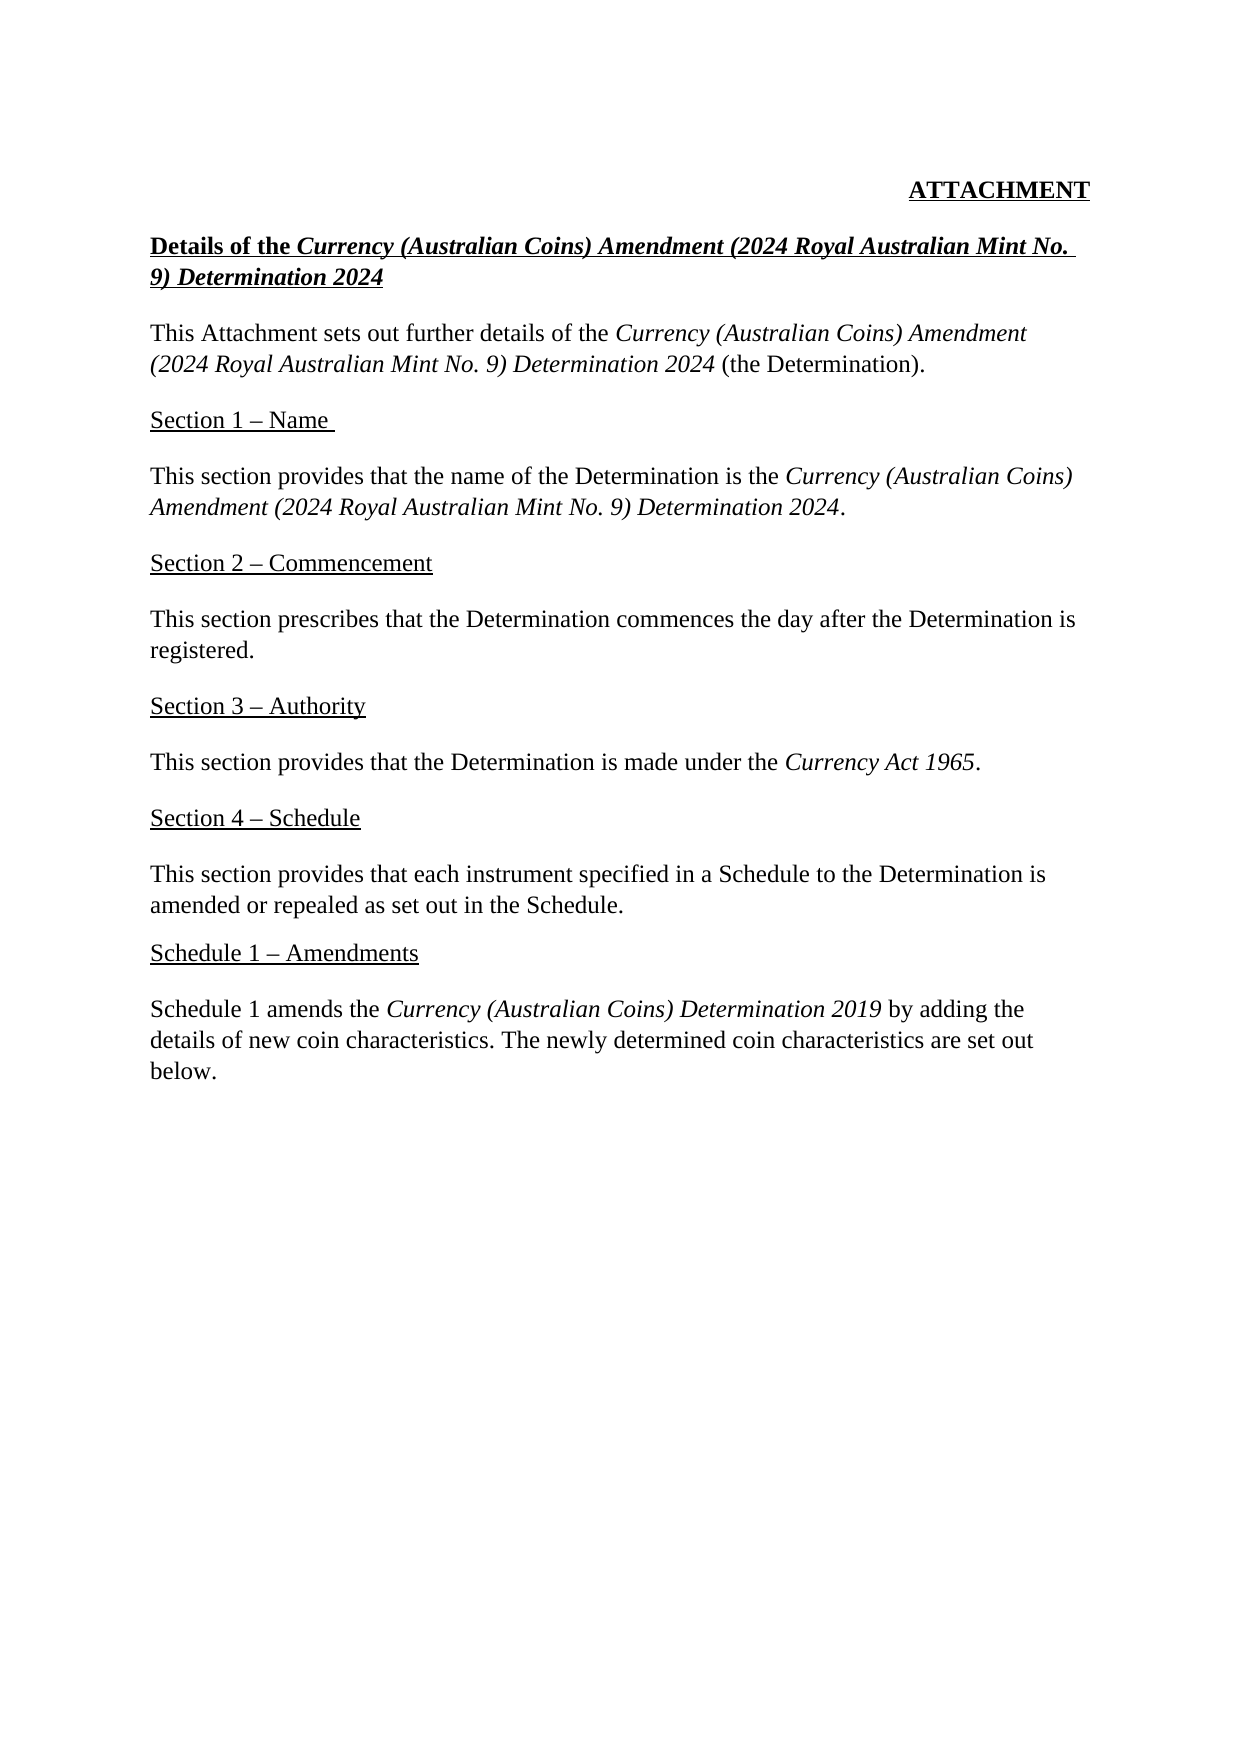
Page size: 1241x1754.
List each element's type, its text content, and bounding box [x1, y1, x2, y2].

text Schedule 1 amends the Currency (Australian Coins) Determination 2019 by adding the details of new coin characteristics. The newly determined coin characteristics are set out below. [150, 994, 1090, 1085]
text This section provides that each instrument specified in a Schedule to the Determination is amended or repealed as set out in the Schedule. [150, 859, 1090, 919]
text This Attachment sets out further details of the Currency (Australian Coins) Amendment (2024 Royal Australian Mint No. 9) Determination 2024 (the Determination). [150, 318, 1090, 378]
text Schedule 1 – Amendments [150, 938, 1081, 967]
text Section 2 – Commencement [150, 548, 1081, 577]
text Section 1 – Name [150, 405, 1090, 434]
text Section 3 – Authority [150, 691, 1081, 720]
text This section provides that the name of the Determination is the Currency (Australian Coins) Amendment (2024 Royal Australian Mint No. 9) Determination 2024. [150, 461, 1090, 521]
text Section 4 – Schedule [150, 803, 1081, 832]
text ATTACHMENT [150, 175, 1090, 204]
text Details of the Currency (Australian Coins) Amendment (2024 Royal Australian Mint No. 9) Determination 2024 [150, 231, 1081, 291]
text This section prescribes that the Determination commences the day after the Determination is registered. [150, 604, 1090, 664]
text This section provides that the Determination is made under the Currency Act 1965. [150, 747, 1090, 776]
